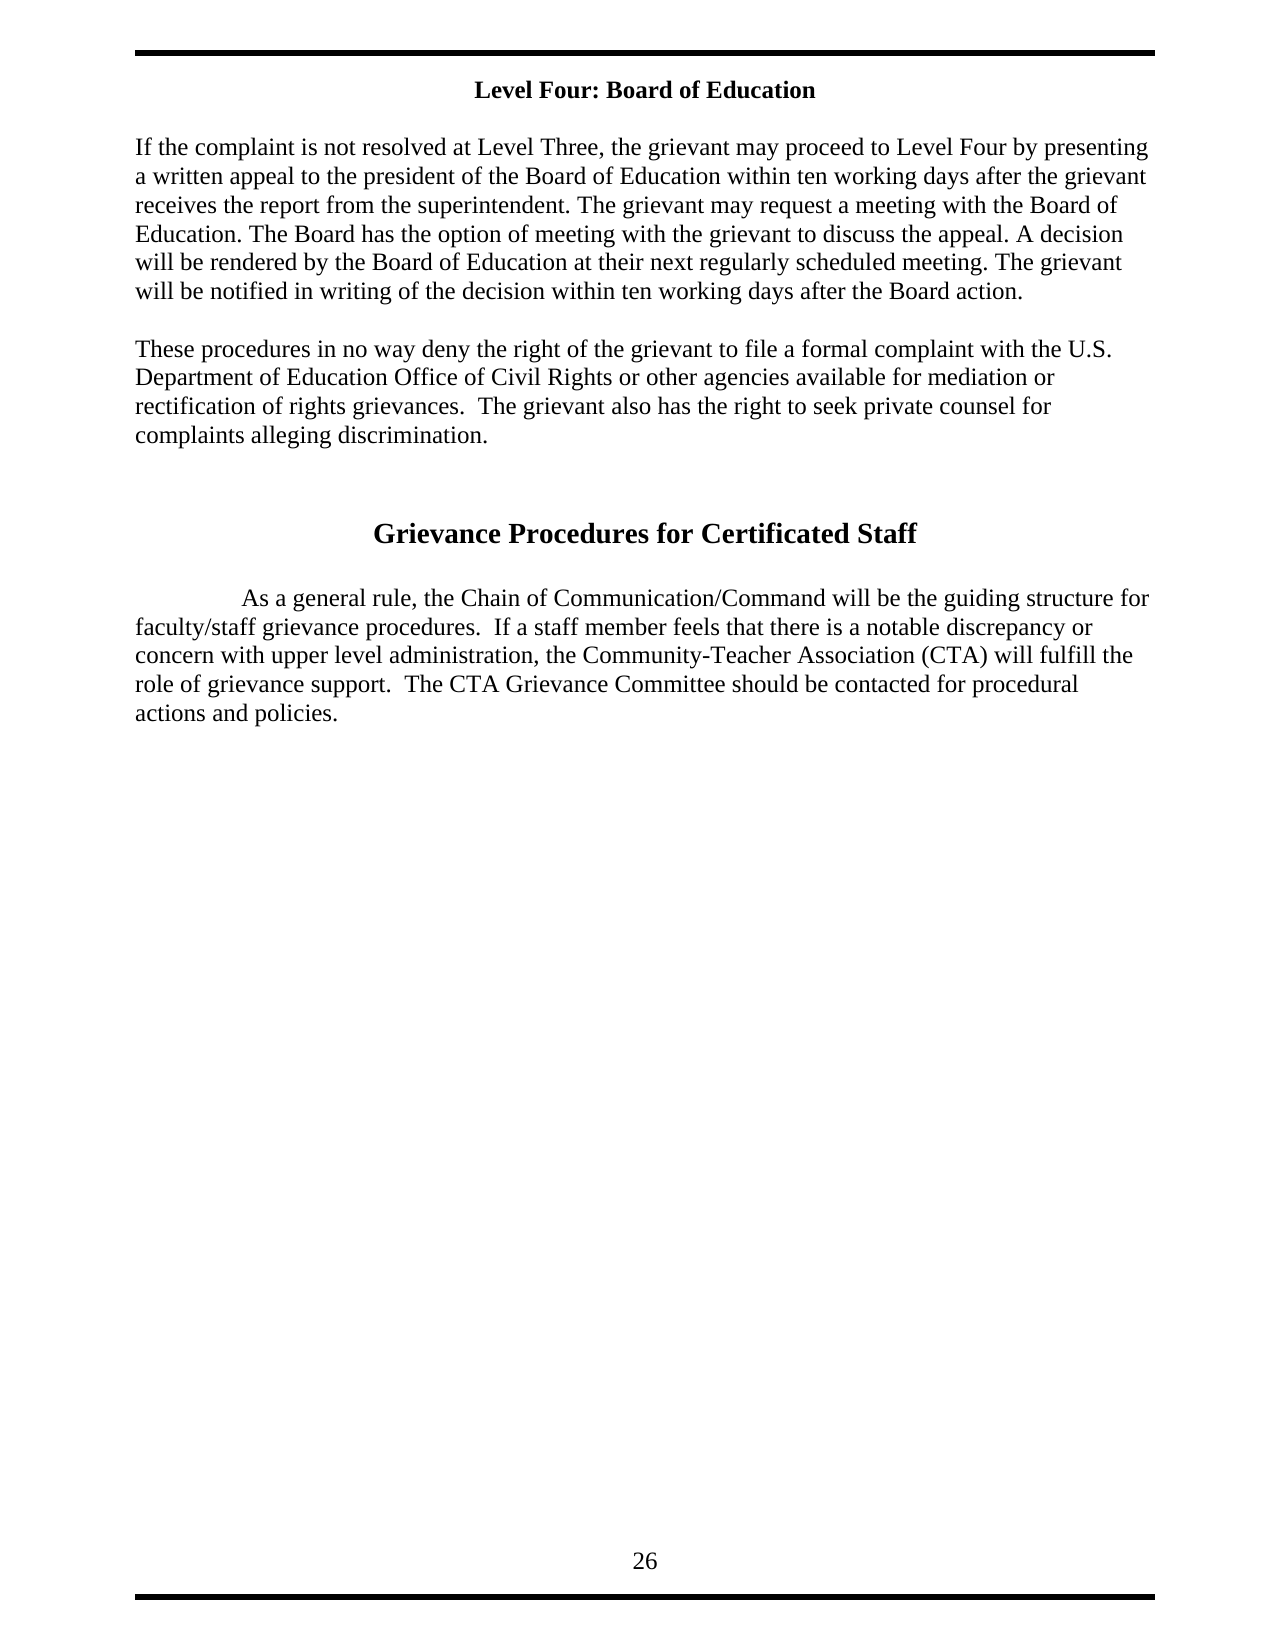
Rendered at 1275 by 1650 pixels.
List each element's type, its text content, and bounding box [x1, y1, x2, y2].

text Grievance Procedures for Certificated Staff [135, 516, 1155, 549]
text Level Four: Board of Education [135, 75, 1155, 104]
text These procedures in no way deny the right of the grievant to file a formal complaint with the U.S. Department of Education Office of Civil Rights or other agencies available for mediation or rectification of rights grievances. The grievant also has the right to seek private counsel for complaints alleging discrimination. [135, 334, 1155, 449]
text As a general rule, the Chain of Communication/Command will be the guiding structure for faculty/staff grievance procedures. If a staff member feels that there is a notable discrepancy or concern with upper level administration, the Community-Teacher Association (CTA) will fulfill the role of grievance support. The CTA Grievance Committee should be contacted for procedural actions and policies. [135, 583, 1155, 727]
text If the complaint is not resolved at Level Three, the grievant may proceed to Level Four by presenting a written appeal to the president of the Board of Education within ten working days after the grievant receives the report from the superintendent. The grievant may request a meeting with the Board of Education. The Board has the option of meeting with the grievant to discuss the appeal. A decision will be rendered by the Board of Education at their next regularly scheduled meeting. The grievant will be notified in writing of the decision within ten working days after the Board action. [135, 132, 1155, 305]
